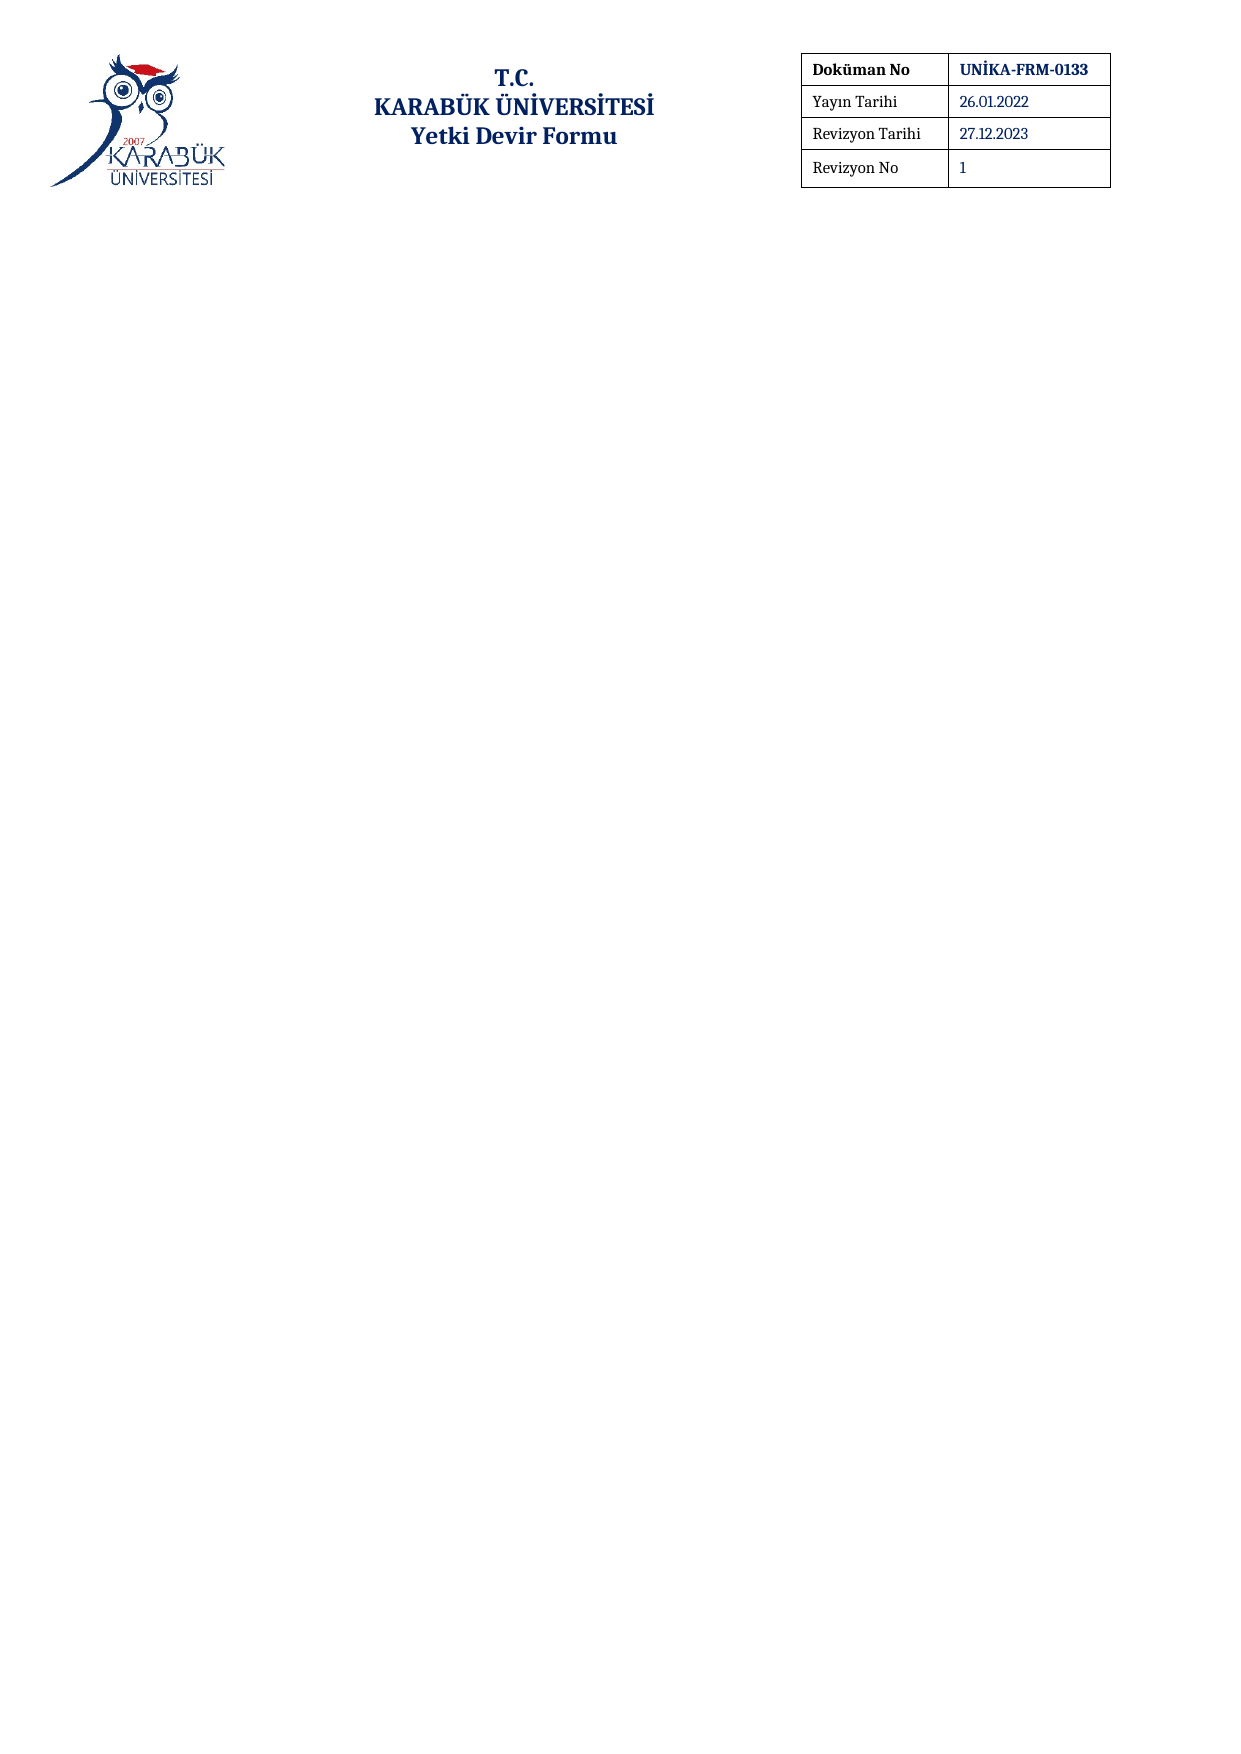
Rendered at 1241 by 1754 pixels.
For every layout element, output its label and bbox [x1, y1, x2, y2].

picture [50, 54, 225, 187]
